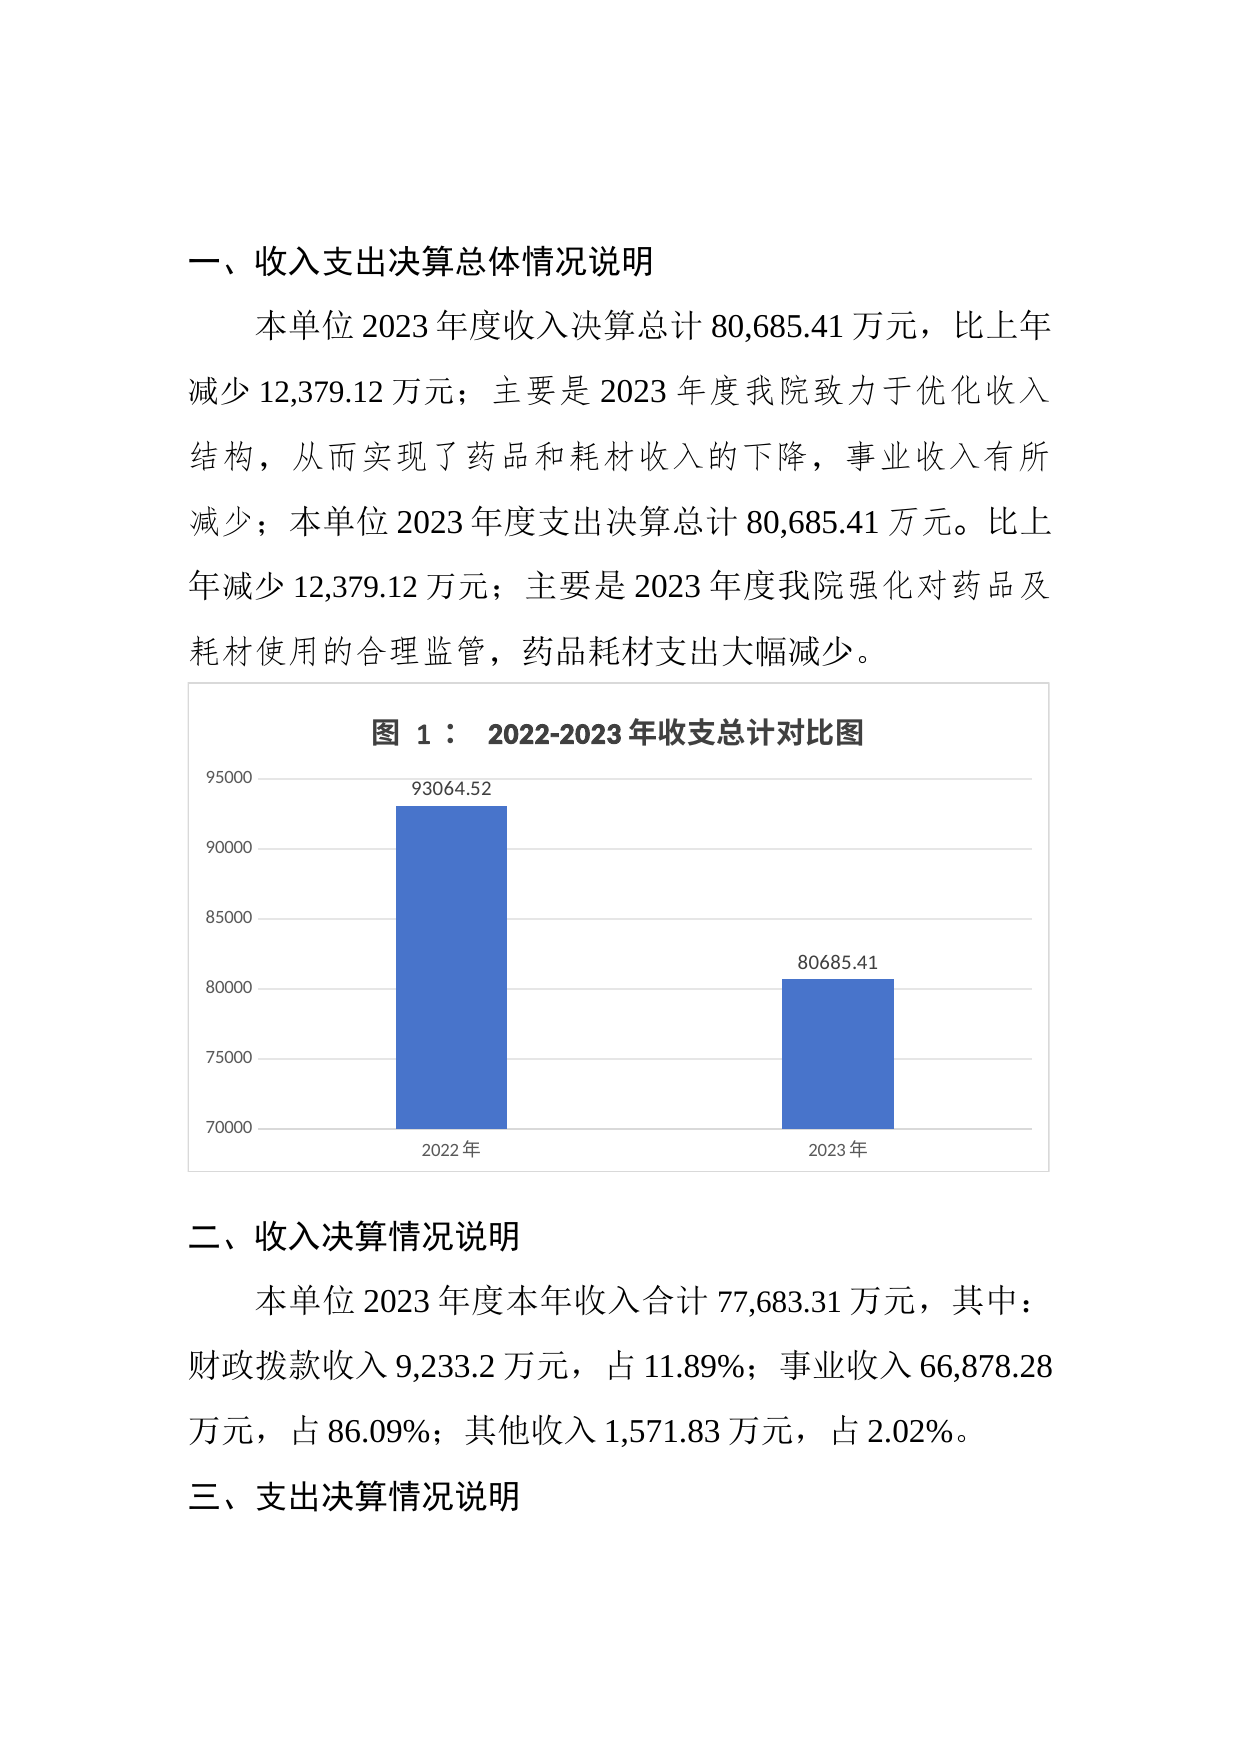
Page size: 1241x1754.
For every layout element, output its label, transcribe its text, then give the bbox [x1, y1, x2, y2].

text 二、收入决算情况说明 [187, 1202, 1053, 1267]
text 本单位2023年度收入决算总计80,685.41万元，比上年减少12,379.12万元；主要是2023年度我院致力于优化收入结构，从而实现了药品和耗材收入的下降，事业收入有所减少；本单位2023年度支出决算总计80,685.41万元。比上年减少12,379.12万元；主要是2023年度我院强化对药品及耗材使用的合理监管，药品耗材支出大幅减少。 [187, 292, 1053, 682]
text 一、收入支出决算总体情况说明 [187, 227, 1053, 292]
text 三、支出决算情况说明 [187, 1462, 1053, 1527]
text 本单位2023年度本年收入合计77,683.31万元，其中：财政拨款收入9,233.2万元，占11.89%；事业收入66,878.28万元，占86.09%；其他收入1,571.83万元，占2.02%。 [187, 1267, 1053, 1462]
